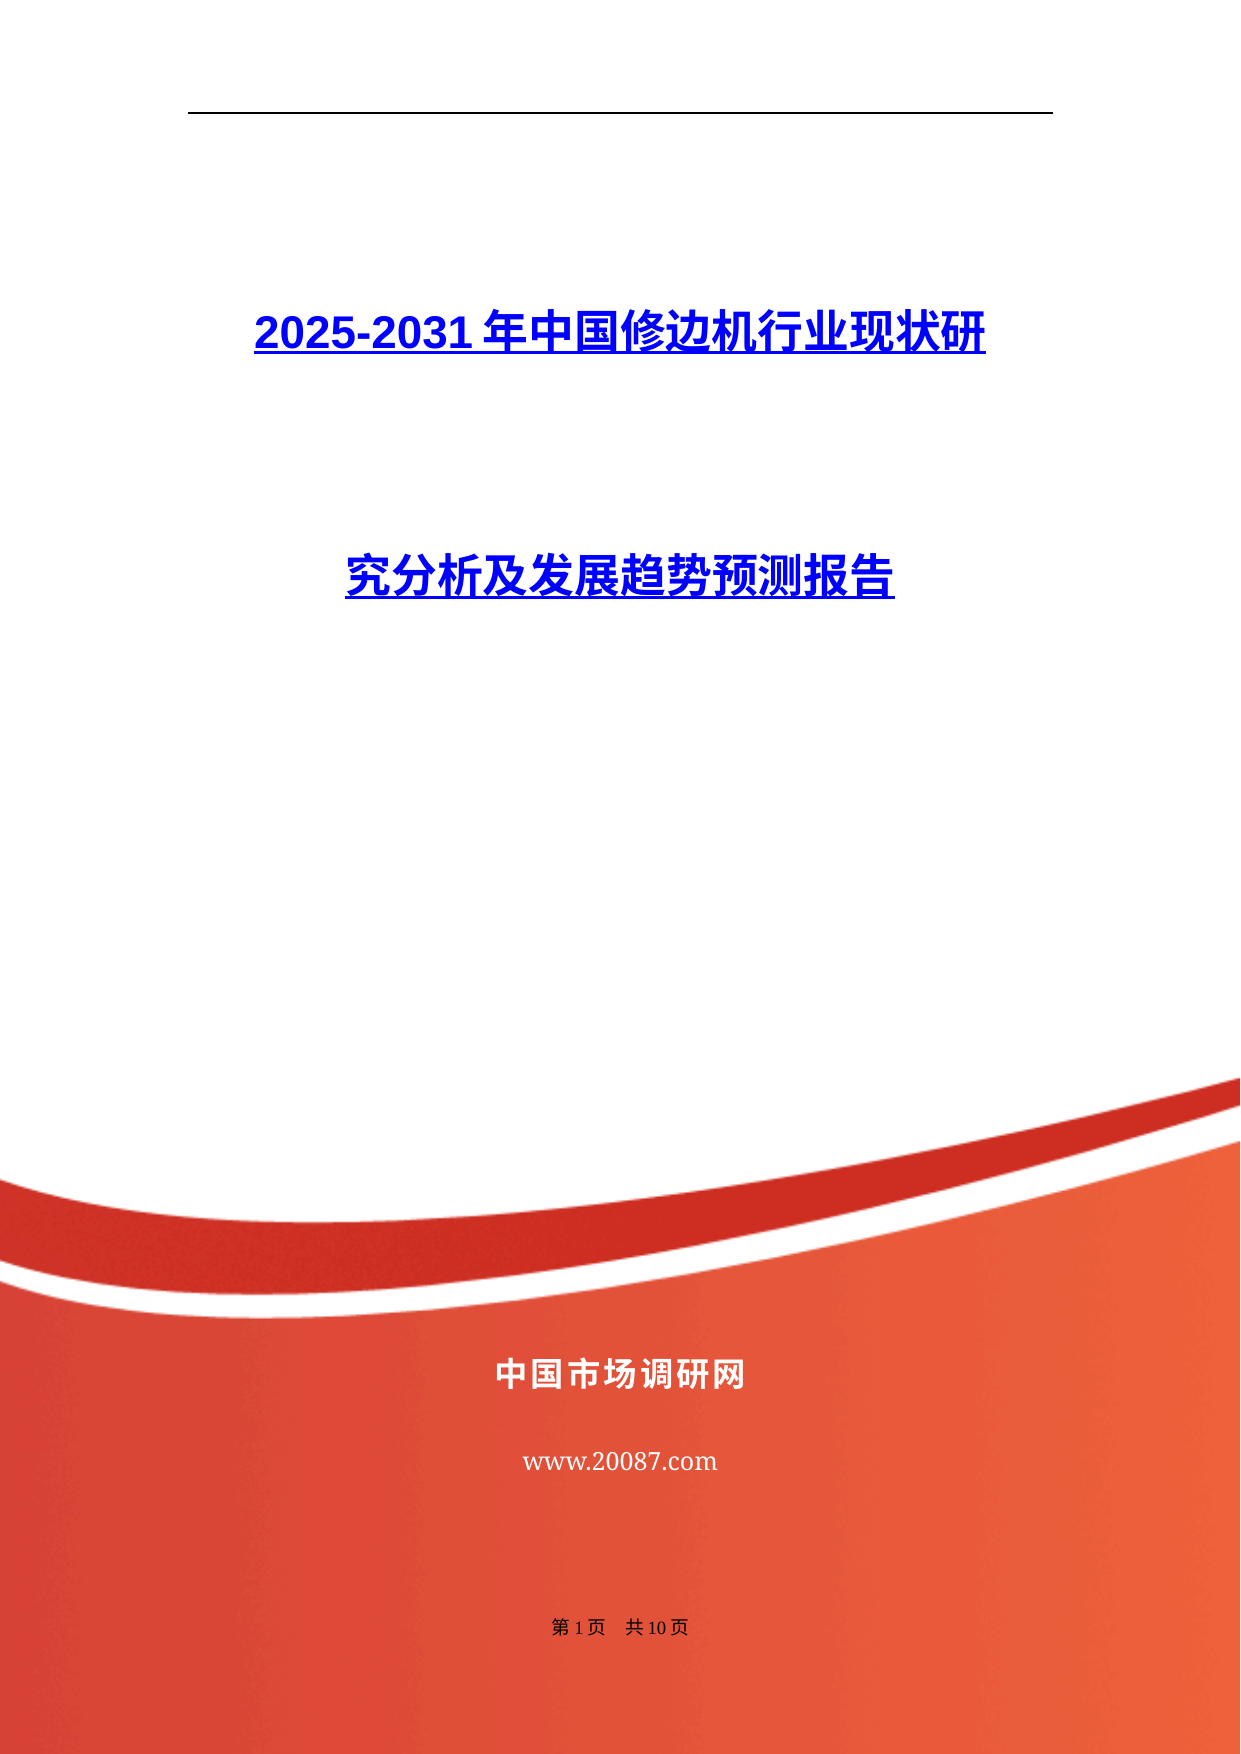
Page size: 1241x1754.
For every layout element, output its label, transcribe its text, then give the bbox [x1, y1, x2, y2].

text www.20087.com [187, 1428, 1053, 1493]
picture [0, 1006, 1241, 1754]
subtitle 中国市场调研网 [187, 1339, 1053, 1404]
table_header 2025-2031年中国修边机行业现状研究分析及发展趋势预测报告 [188, 207, 1053, 773]
